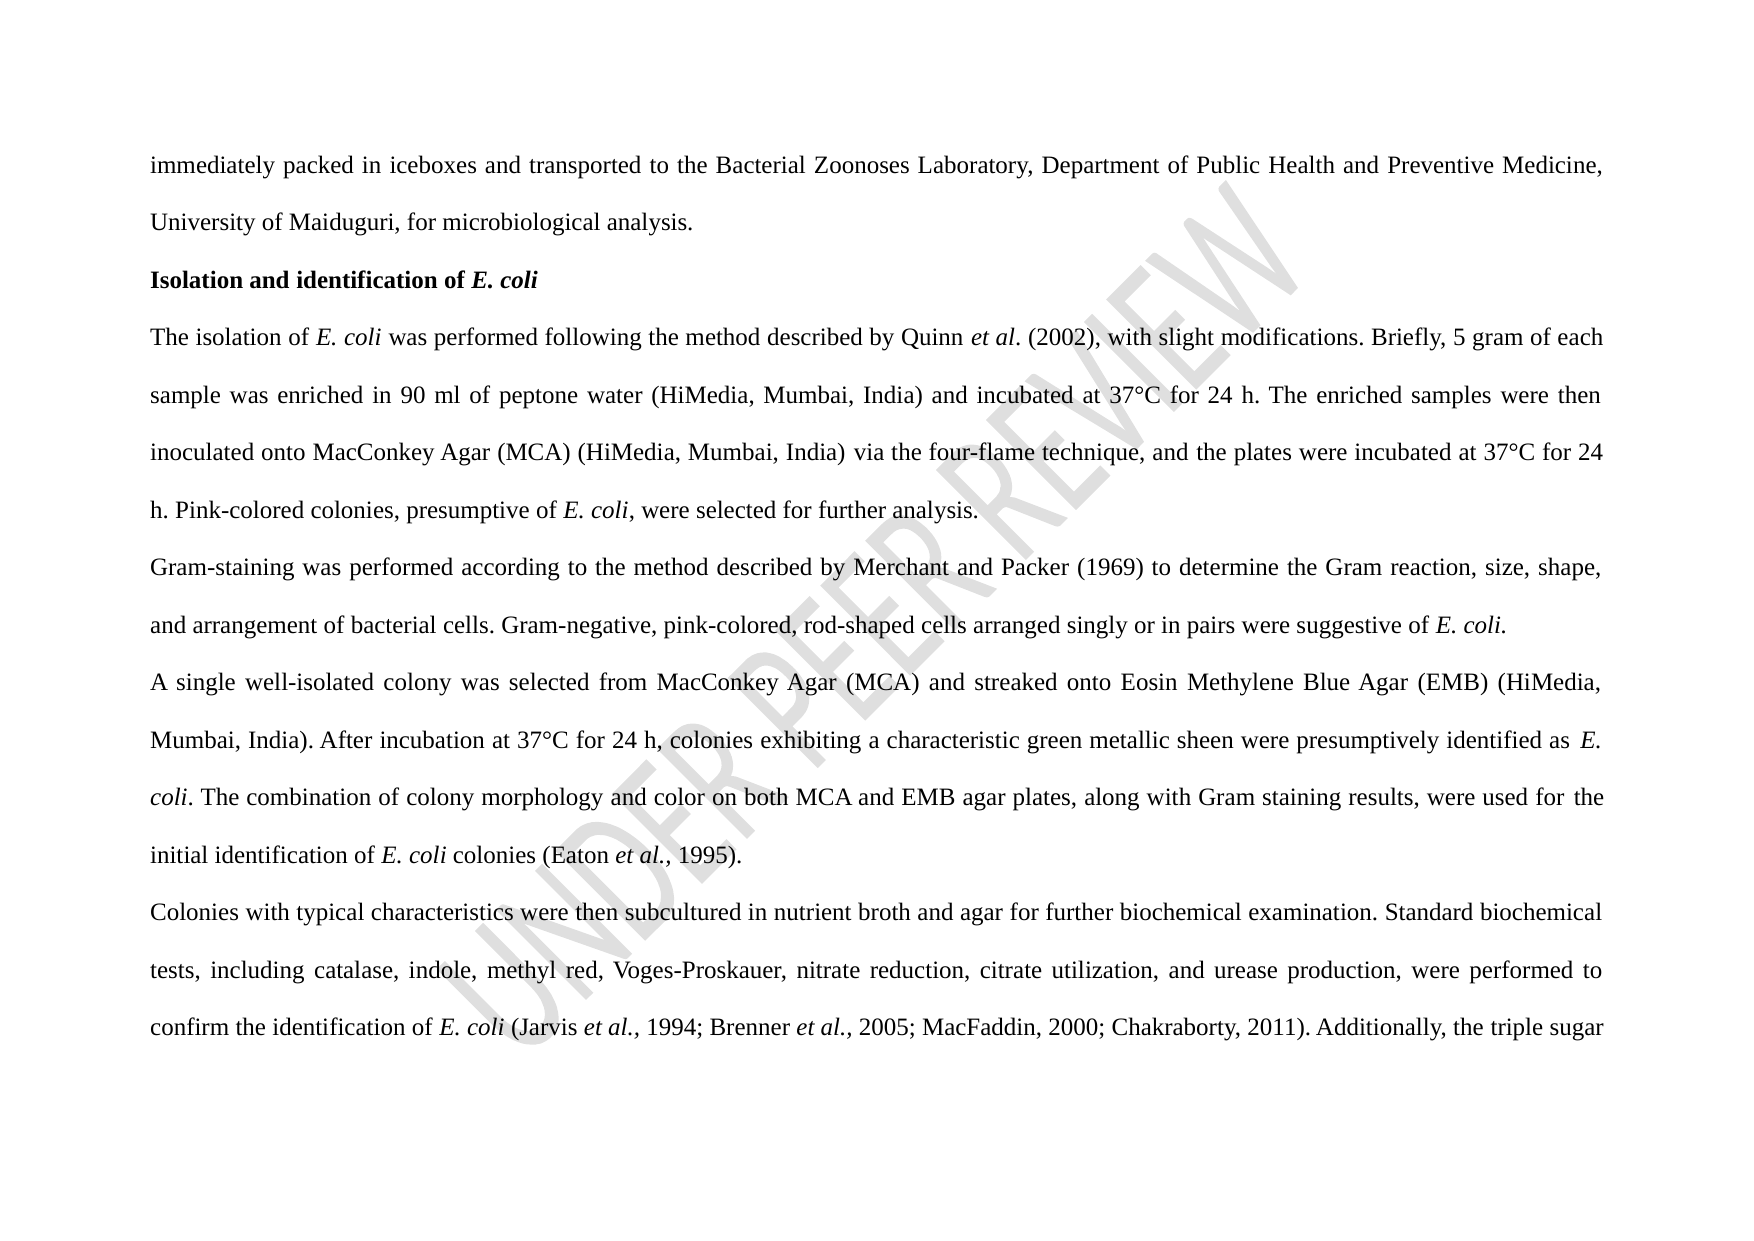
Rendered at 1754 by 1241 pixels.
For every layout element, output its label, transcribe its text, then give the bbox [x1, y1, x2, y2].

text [150, 897, 1604, 1041]
text The isolation of E. coli was performed following the method described by Quinn et al. (2002), with slight modifications. Briefly, 5 gram of each sample was enriched in 90 ml of peptone water (HiMedia, Mumbai, India) and incubated at 37°C for 24 h. The enriched samples were then inoculated onto MacConkey Agar (MCA) (HiMedia, Mumbai, India) via the four-flame technique, and the plates were incubated at 37°C for 24 h. Pink-colored colonies, presumptive of E. coli, were selected for further analysis. [150, 322, 1604, 524]
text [150, 150, 1604, 236]
text Isolation and identification of E. coli [150, 265, 1604, 294]
text A single well-isolated colony was selected from MacConkey Agar (MCA) and streaked onto Eosin Methylene Blue Agar (EMB) (HiMedia, Mumbai, India). After incubation at 37°C for 24 h, colonies exhibiting a characteristic green metallic sheen were presumptively identified as E. coli. The combination of colony morphology and color on both MCA and EMB agar plates, along with Gram staining results, were used for the initial identification of E. coli colonies (Eaton et al., 1995). [150, 667, 1604, 869]
text Gram-staining was performed according to the method described by Merchant and Packer (1969) to determine the Gram reaction, size, shape, and arrangement of bacterial cells. Gram-negative, pink-colored, rod-shaped cells arranged singly or in pairs were suggestive of E. coli. [150, 552, 1604, 639]
